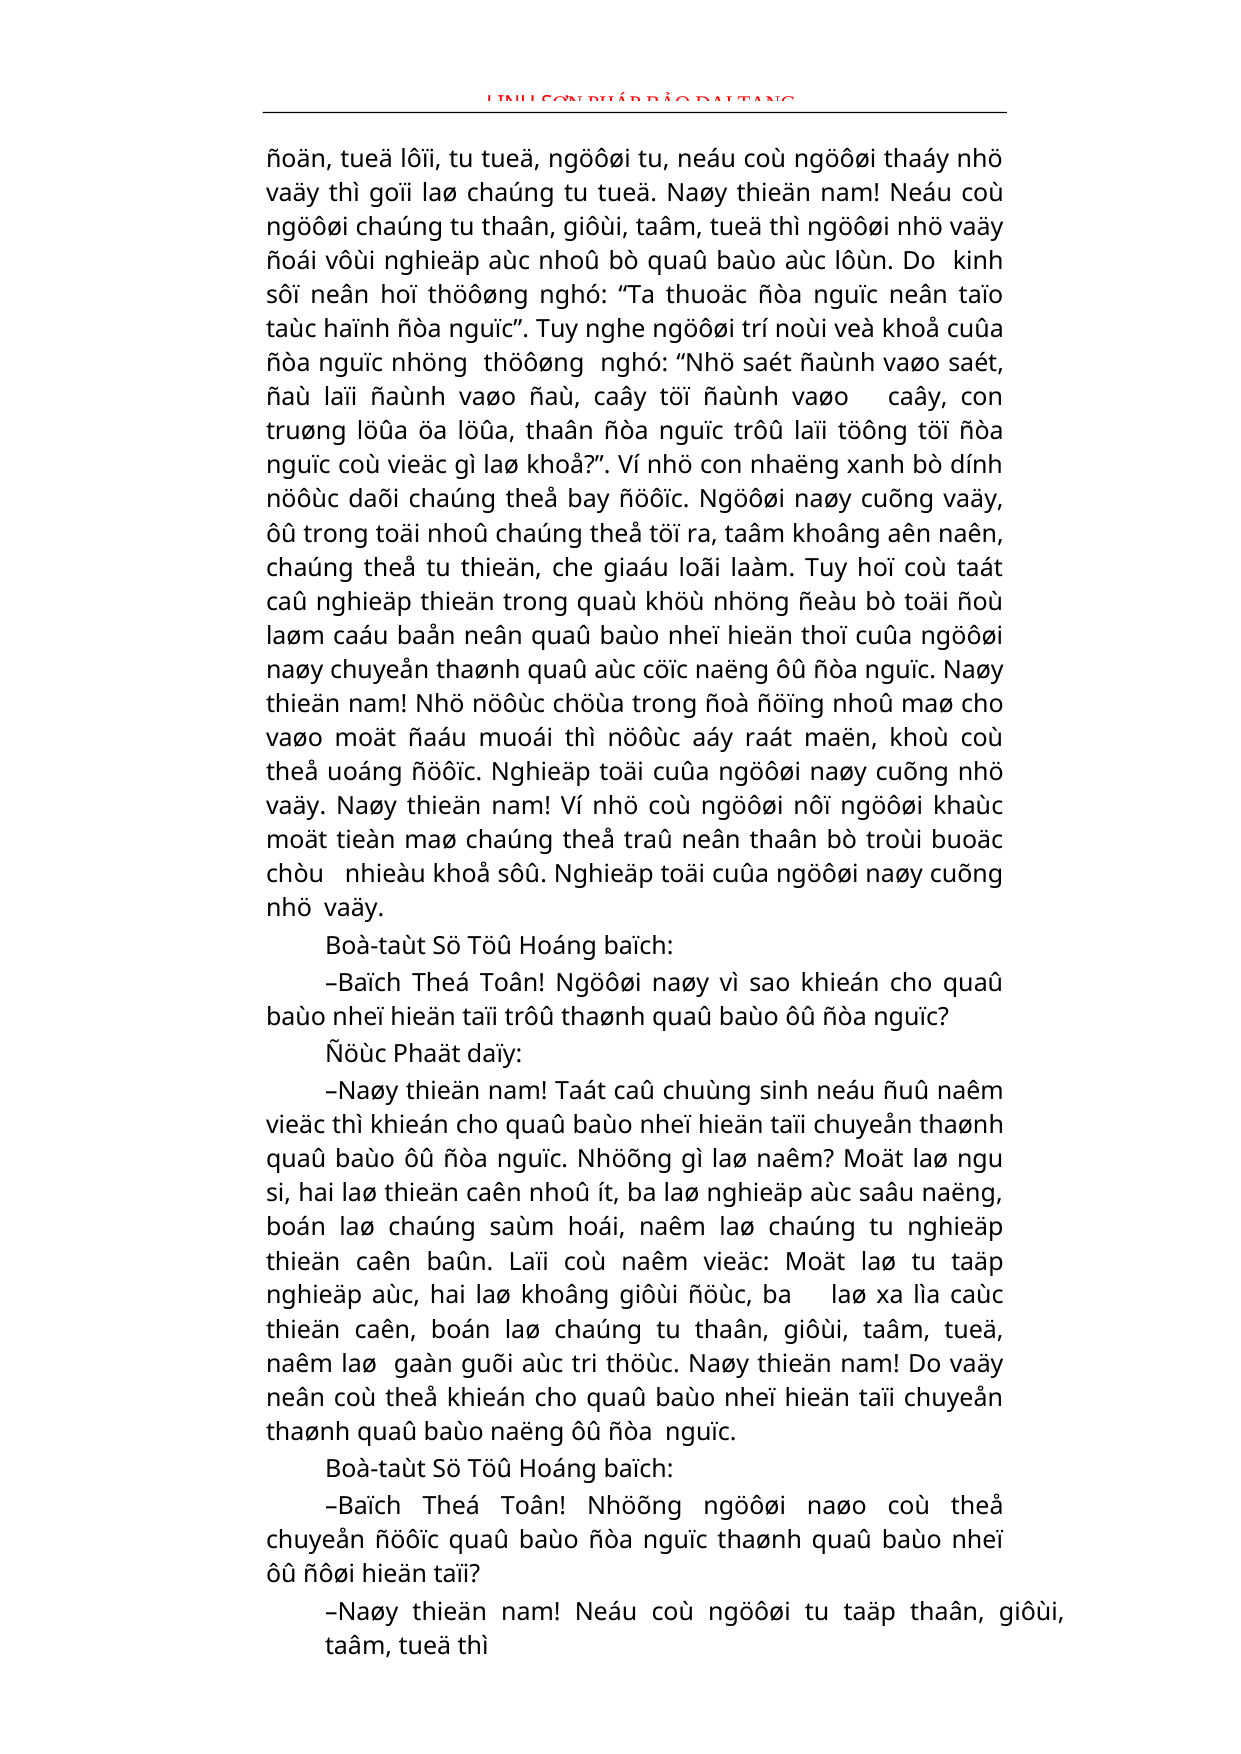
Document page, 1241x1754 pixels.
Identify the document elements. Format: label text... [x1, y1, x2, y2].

text Boà-taùt Sö Töû Hoáng baïch: [325, 1451, 1065, 1485]
text –Naøy thieän nam! Taát caû chuùng sinh neáu ñuû naêm vieäc thì khieán cho quaû baùo nheï hieän taïi chuyeån thaønh quaû baùo ôû ñòa nguïc. Nhöõng gì laø naêm? Moät laø ngu si, hai laø thieän caên nhoû ít, ba laø nghieäp aùc saâu naëng, boán laø chaúng saùm hoái, naêm laø chaúng tu nghieäp thieän caên baûn. Laïi coù naêm vieäc: Moät laø tu taäp nghieäp aùc, hai laø khoâng giôùi ñöùc, ba laø xa lìa caùc thieän caên, boán laø chaúng tu thaân, giôùi, taâm, tueä, naêm laø gaàn guõi aùc tri thöùc. Naøy thieän nam! Do vaäy neân coù theå khieán cho quaû baùo nheï hieän taïi chuyeån thaønh quaû baùo naëng ôû ñòa nguïc. [266, 1073, 1004, 1447]
text ñoän, tueä lôïi, tu tueä, ngöôøi tu, neáu coù ngöôøi thaáy nhö vaäy thì goïi laø chaúng tu tueä. Naøy thieän nam! Neáu coù ngöôøi chaúng tu thaân, giôùi, taâm, tueä thì ngöôøi nhö vaäy ñoái vôùi nghieäp aùc nhoû bò quaû baùo aùc lôùn. Do kinh sôï neân hoï thöôøng nghó: “Ta thuoäc ñòa nguïc neân taïo taùc haïnh ñòa nguïc”. Tuy nghe ngöôøi trí noùi veà khoå cuûa ñòa nguïc nhöng thöôøng nghó: “Nhö saét ñaùnh vaøo saét, ñaù laïi ñaùnh vaøo ñaù, caây töï ñaùnh vaøo caây, con truøng löûa öa löûa, thaân ñòa nguïc trôû laïi töông töï ñòa nguïc coù vieäc gì laø khoå?”. Ví nhö con nhaëng xanh bò dính nöôùc daõi chaúng theå bay ñöôïc. Ngöôøi naøy cuõng vaäy, ôû trong toäi nhoû chaúng theå töï ra, taâm khoâng aên naên, chaúng theå tu thieän, che giaáu loãi laàm. Tuy hoï coù taát caû nghieäp thieän trong quaù khöù nhöng ñeàu bò toäi ñoù laøm caáu baån neân quaû baùo nheï hieän thoï cuûa ngöôøi naøy chuyeån thaønh quaû aùc cöïc naëng ôû ñòa nguïc. Naøy thieän nam! Nhö nöôùc chöùa trong ñoà ñöïng nhoû maø cho vaøo moät ñaáu muoái thì nöôùc aáy raát maën, khoù coù theå uoáng ñöôïc. Nghieäp toäi cuûa ngöôøi naøy cuõng nhö vaäy. Naøy thieän nam! Ví nhö coù ngöôøi nôï ngöôøi khaùc moät tieàn maø chaúng theå traû neân thaân bò troùi buoäc chòu nhieàu khoå sôû. Nghieäp toäi cuûa ngöôøi naøy cuõng nhö vaäy. [266, 141, 1004, 924]
text Ñöùc Phaät daïy: [325, 1036, 1065, 1070]
text –Baïch Theá Toân! Nhöõng ngöôøi naøo coù theå chuyeån ñöôïc quaû baùo ñòa nguïc thaønh quaû baùo nheï ôû ñôøi hieän taïi? [266, 1488, 1004, 1590]
text –Naøy thieän nam! Neáu coù ngöôøi tu taäp thaân, giôùi, taâm, tueä thì [325, 1593, 1065, 1661]
text Boà-taùt Sö Töû Hoáng baïch: [325, 927, 1065, 961]
text –Baïch Theá Toân! Ngöôøi naøy vì sao khieán cho quaû baùo nheï hieän taïi trôû thaønh quaû baùo ôû ñòa nguïc? [266, 964, 1004, 1032]
